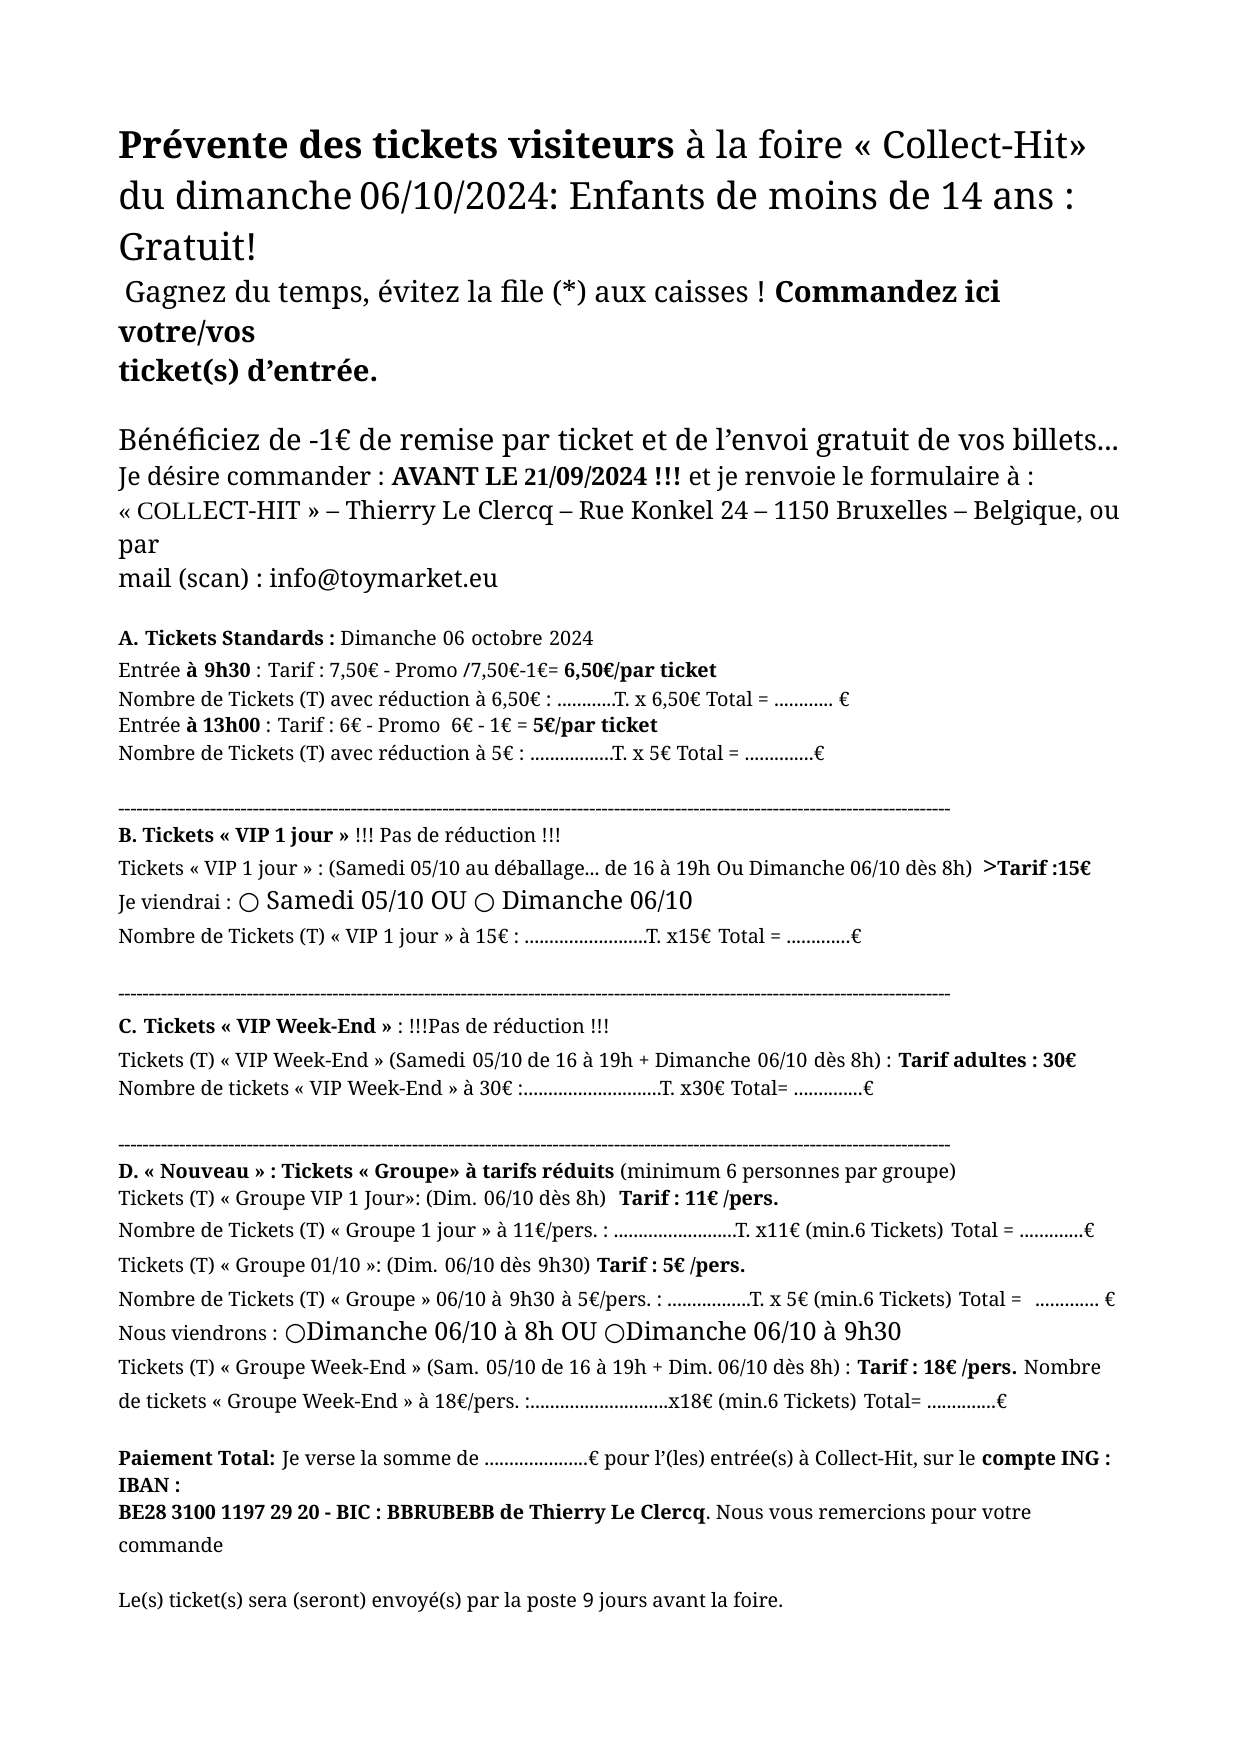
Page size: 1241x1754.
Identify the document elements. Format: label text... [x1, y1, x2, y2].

text Bénéficiez de -1€ de remise par ticket et de l’envoi gratuit de vos billets... Je désire commander : AVANT LE 21/09/2024 !!! et je renvoie le formulaire à : « COLLECT-HIT » – Thierry Le Clercq – Rue Konkel 24 – 1150 Bruxelles – Belgique, ou par mail (scan) : info@toymarket.eu [118, 419, 1122, 624]
text Prévente des tickets visiteurs à la foire « Collect-Hit» du dimanche 06/10/2024: Enfants de moins de 14 ans : Gratuit! [118, 118, 1122, 271]
text Paiement Total: Je verse la somme de .....................€ pour l’(les) entrée(s) à Collect-Hit, sur le compte ING : IBAN : BE28 3100 1197 29 20 - BIC : BBRUBEBB de Thierry Le Clercq. Nous vous remercions pour votre commande [118, 1444, 1122, 1559]
text Tickets (T) « Groupe VIP 1 Jour»: (Dim. 06/10 dès 8h) Tarif : 11€ /pers. Nombre de Tickets (T) « Groupe 1 jour » à 11€/pers. : .........................T. x11€ (min.6 Tickets) Total = .............€ Tickets (T) « Groupe 01/10 »: (Dim. 06/10 dès 9h30) Tarif : 5€ /pers. Nombre de Tickets (T) « Groupe » 06/10 à 9h30 à 5€/pers. : .................T. x 5€ (min.6 Tickets) Total = ............. € [118, 1184, 1122, 1313]
text Gagnez du temps, évitez la file (*) aux caisses ! Commandez ici votre/vos ticket(s) d’entrée. [118, 271, 1122, 419]
text Entrée à 13h00 : Tarif : 6€ - Promo 6€ - 1€ = 5€/par ticket Nombre de Tickets (T) avec réduction à 5€ : .................T. x 5€ Total = ..............€ [118, 712, 1122, 794]
text ---------------------------------------------------------------------------------------------------------------------------------------- D. « Nouveau » : Tickets « Groupe» à tarifs réduits (minimum 6 personnes par groupe) [118, 1130, 1122, 1184]
text ---------------------------------------------------------------------------------------------------------------------------------------- C. Tickets « VIP Week-End » : !!!Pas de réduction !!! Tickets (T) « VIP Week-End » (Samedi 05/10 de 16 à 19h + Dimanche 06/10 dès 8h) : Tarif adultes : 30€ Nombre de tickets « VIP Week-End » à 30€ :............................T. x30€ Total= ..............€ [118, 979, 1122, 1130]
text Le(s) ticket(s) sera (seront) envoyé(s) par la poste 9 jours avant la foire. [118, 1586, 1122, 1613]
text Nous viendrons : ○Dimanche 06/10 à 8h OU ○Dimanche 06/10 à 9h30 Tickets (T) « Groupe Week-End » (Sam. 05/10 de 16 à 19h + Dim. 06/10 dès 8h) : Tarif : 18€ /pers. Nombre de tickets « Groupe Week-End » à 18€/pers. :............................x18€ (min.6 Tickets) Total= ..............€ [118, 1313, 1122, 1444]
text ---------------------------------------------------------------------------------------------------------------------------------------- B. Tickets « VIP 1 jour » !!! Pas de réduction !!! Tickets « VIP 1 jour » : (Samedi 05/10 au déballage... de 16 à 19h Ou Dimanche 06/10 dès 8h) >Tarif :15€ Je viendrai : ○ Samedi 05/10 OU ○ Dimanche 06/10 Nombre de Tickets (T) « VIP 1 jour » à 15€ : .........................T. x15€ Total = .............€ [118, 794, 1122, 979]
text A. Tickets Standards : Dimanche 06 octobre 2024 Entrée à 9h30 : Tarif : 7,50€ - Promo /7,50€-1€= 6,50€/par ticket Nombre de Tickets (T) avec réduction à 6,50€ : ............T. x 6,50€ Total = ............ € [118, 624, 1122, 712]
